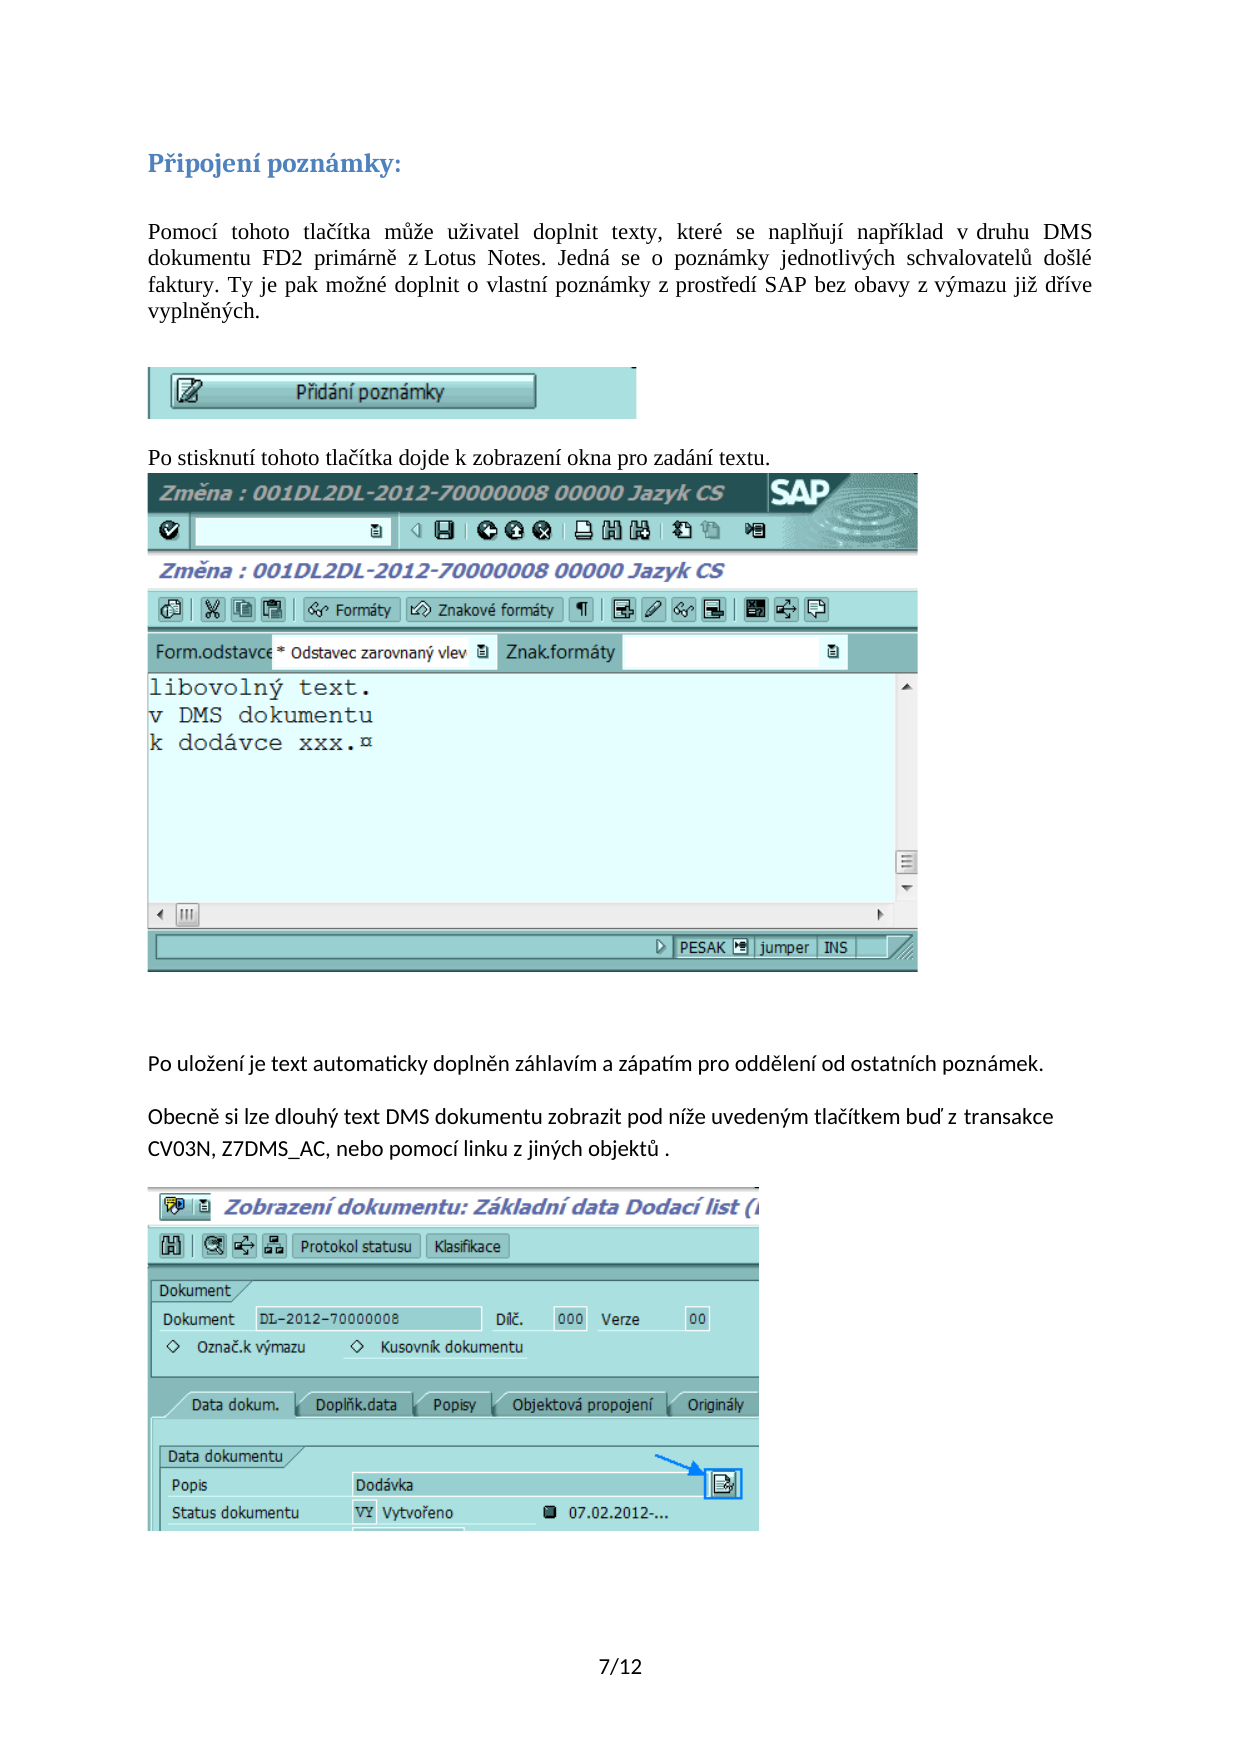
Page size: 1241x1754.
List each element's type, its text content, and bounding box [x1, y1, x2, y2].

text Obecně si lze dlouhý text DMS dokumentu zobrazit pod níže uvedeným tlačítkem buď z transakce CV03N, Z7DMS_AC, nebo pomocí linku z jiných objektů . [148, 1102, 1093, 1163]
text Pomocí tohoto tlačítka může uživatel doplnit texty, které se naplňují například v druhu DMS dokumentu FD2 primárně z Lotus Notes. Jedná se o poznámky jednotlivých schvalovatelů došlé faktury. Ty je pak možné doplnit o vlastní poznámky z prostředí SAP bez obavy z výmazu již dříve vyplněných. [148, 218, 1093, 323]
subtitle Připojení poznámky: [148, 148, 1093, 179]
picture [147, 473, 918, 972]
picture [147, 367, 637, 419]
picture [147, 1187, 759, 1531]
subtitle Po stisknutí tohoto tlačítka dojde k zobrazení okna pro zadání textu. [148, 444, 1093, 470]
text Po uložení je text automaticky doplněn záhlavím a zápatím pro oddělení od ostatních poznámek. [148, 1049, 1093, 1077]
